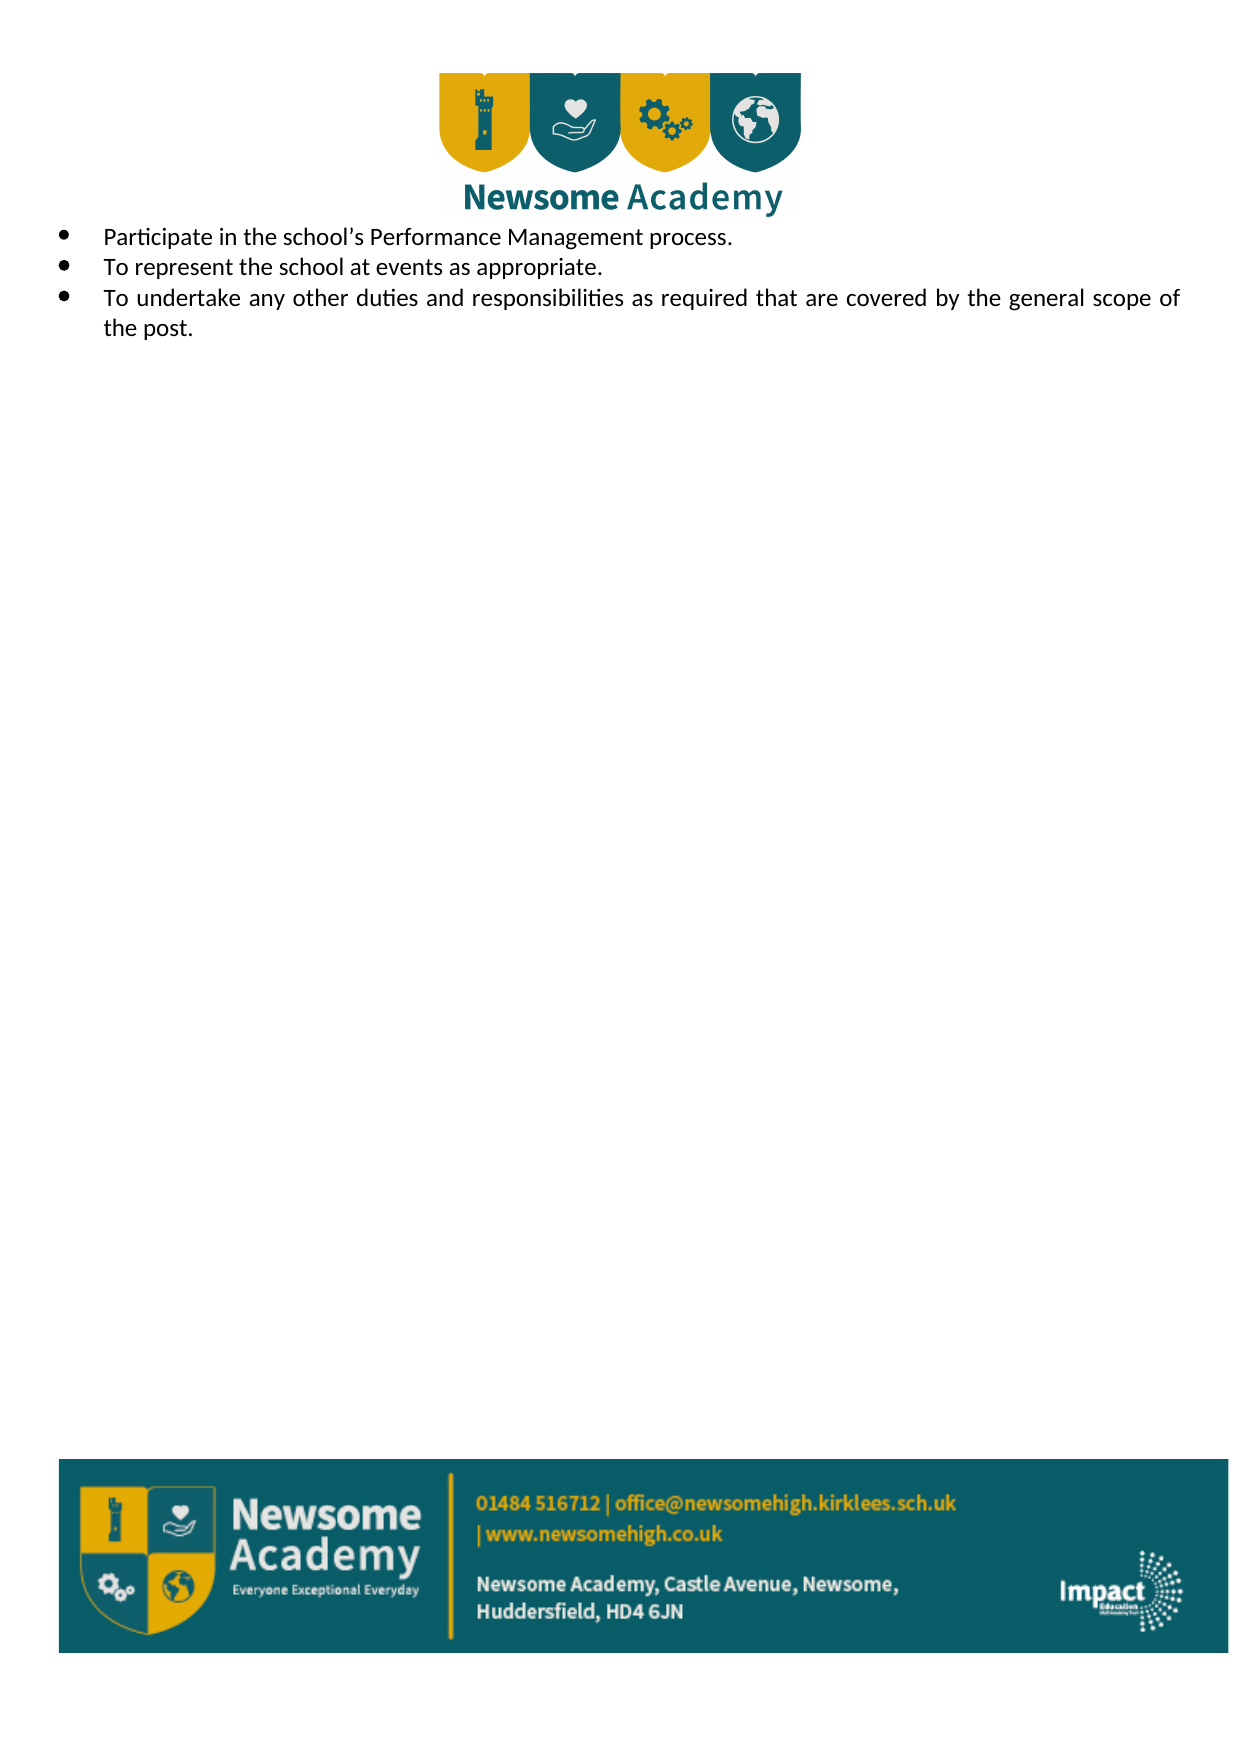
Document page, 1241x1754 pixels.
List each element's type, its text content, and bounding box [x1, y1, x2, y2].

picture [439, 73, 801, 217]
picture [58, 1459, 1229, 1653]
list To undertake any other duties and responsibilities as required that are covered by the general scope of the post. [59, 282, 1181, 343]
list Participate in the school’s Performance Management process. [59, 221, 1181, 251]
list To represent the school at events as appropriate. [59, 251, 1181, 282]
